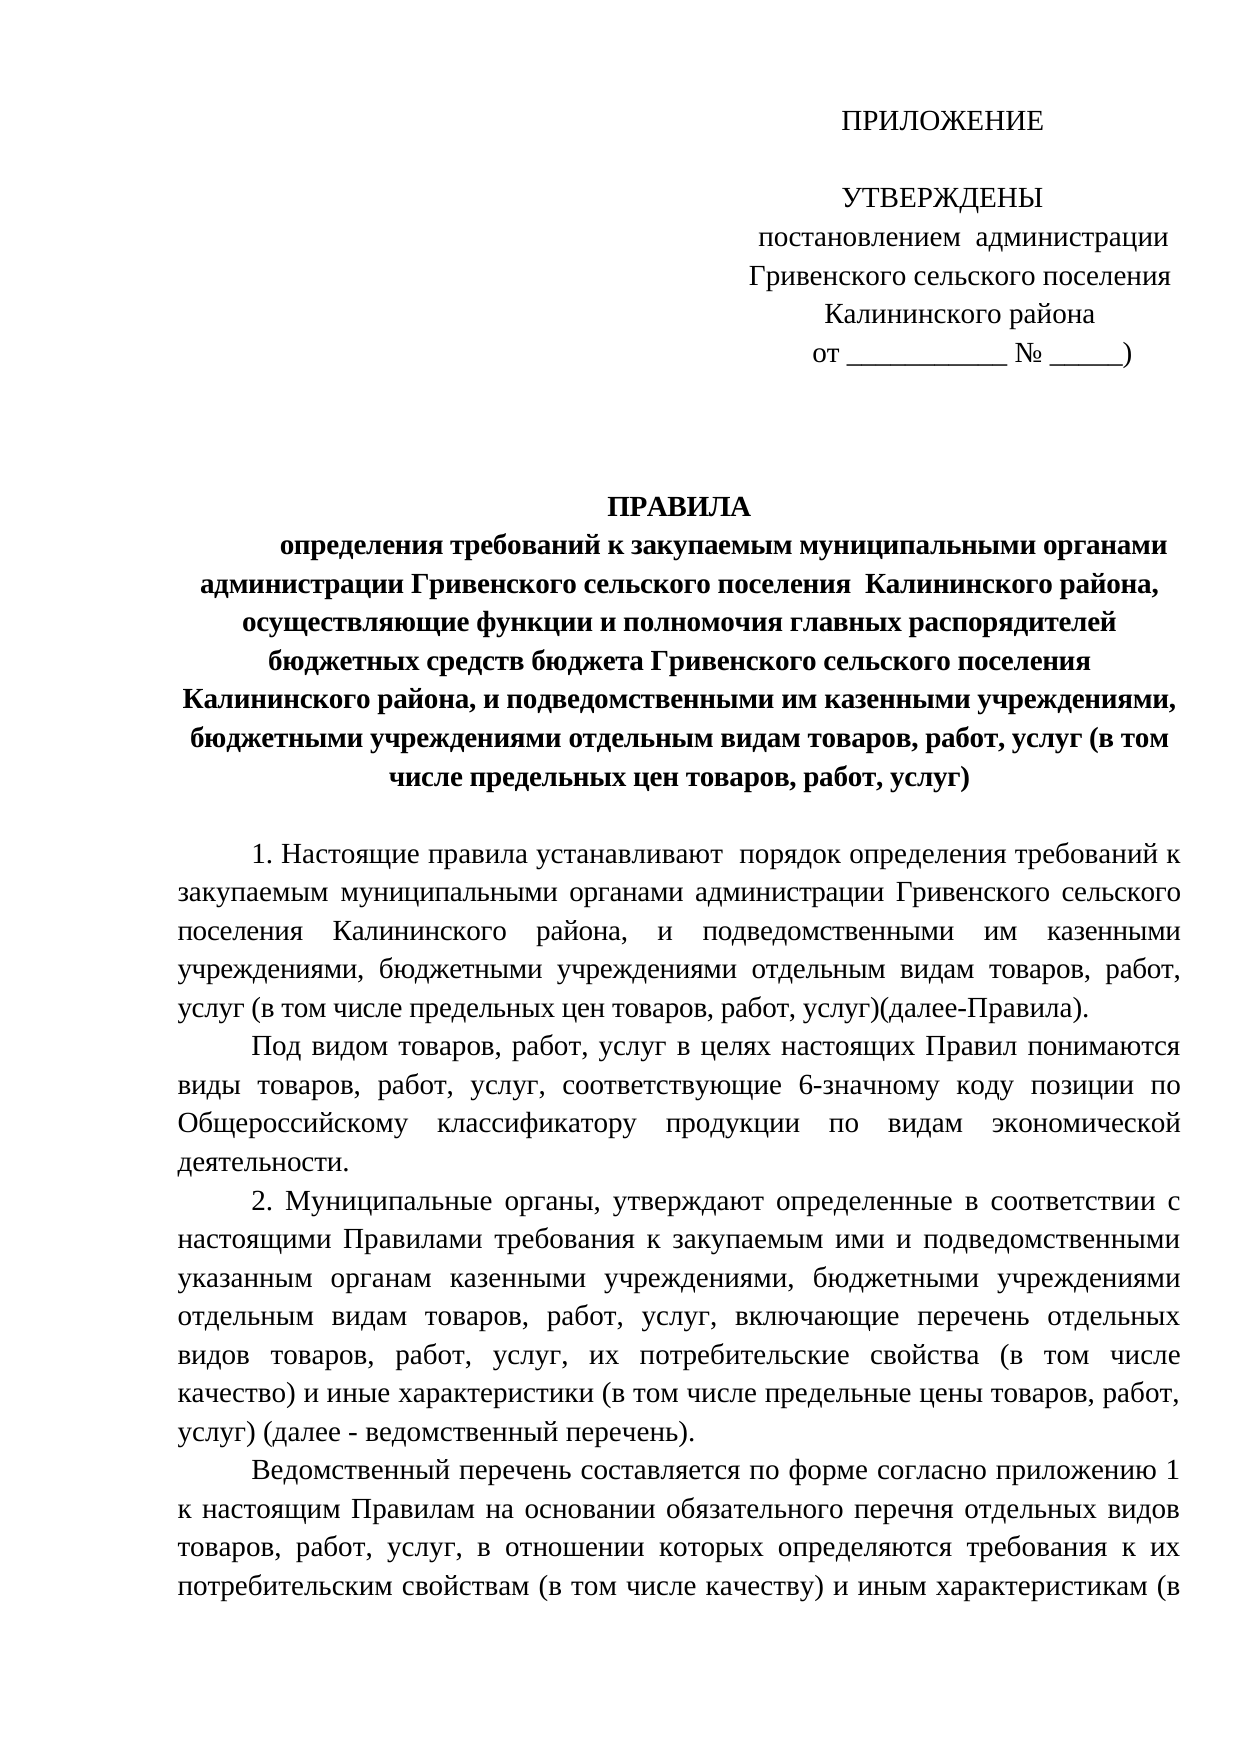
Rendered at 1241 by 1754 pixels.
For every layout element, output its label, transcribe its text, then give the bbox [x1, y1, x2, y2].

text 1. Настоящие правила устанавливают порядок определения требований к закупаемым муниципальными органами администрации Гривенского сельского поселения Калининского района, и подведомственными им казенными учреждениями, бюджетными учреждениями отдельным видам товаров, работ, услуг (в том числе предельных цен товаров, работ, услуг)(далее-Правила). [177, 836, 1181, 1023]
text ПРИЛОЖЕНИЕ [841, 103, 1181, 137]
text постановлением администрации Гривенского сельского поселения Калининского района [738, 219, 1181, 330]
text определения требований к закупаемым муниципальными органами администрации Гривенского сельского поселения Калининского района, осуществляющие функции и полномочия главных распорядителей бюджетных средств бюджета Гривенского сельского поселения Калининского района, и подведомственными им казенными учреждениями, бюджетными учреждениями отдельным видам товаров, работ, услуг (в том числе предельных цен товаров, работ, услуг) [177, 527, 1181, 792]
text Под видом товаров, работ, услуг в целях настоящих Правил понимаются виды товаров, работ, услуг, соответствующие 6-значному коду позиции по Общероссийскому классификатору продукции по видам экономической деятельности. [177, 1028, 1181, 1178]
text ПРАВИЛА [177, 489, 1181, 522]
text УТВЕРЖДЕНЫ [841, 181, 1181, 214]
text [177, 1452, 1181, 1602]
text 2. Муниципальные органы, утверждают определенные в соответствии с настоящими Правилами требования к закупаемым ими и подведомственными указанным органам казенными учреждениями, бюджетными учреждениями отдельным видам товаров, работ, услуг, включающие перечень отдельных видов товаров, работ, услуг, их потребительские свойства (в том числе качество) и иные характеристики (в том числе предельные цены товаров, работ, услуг) (далее - ведомственный перечень). [177, 1183, 1181, 1447]
text от ___________ № _____) [738, 335, 1181, 368]
